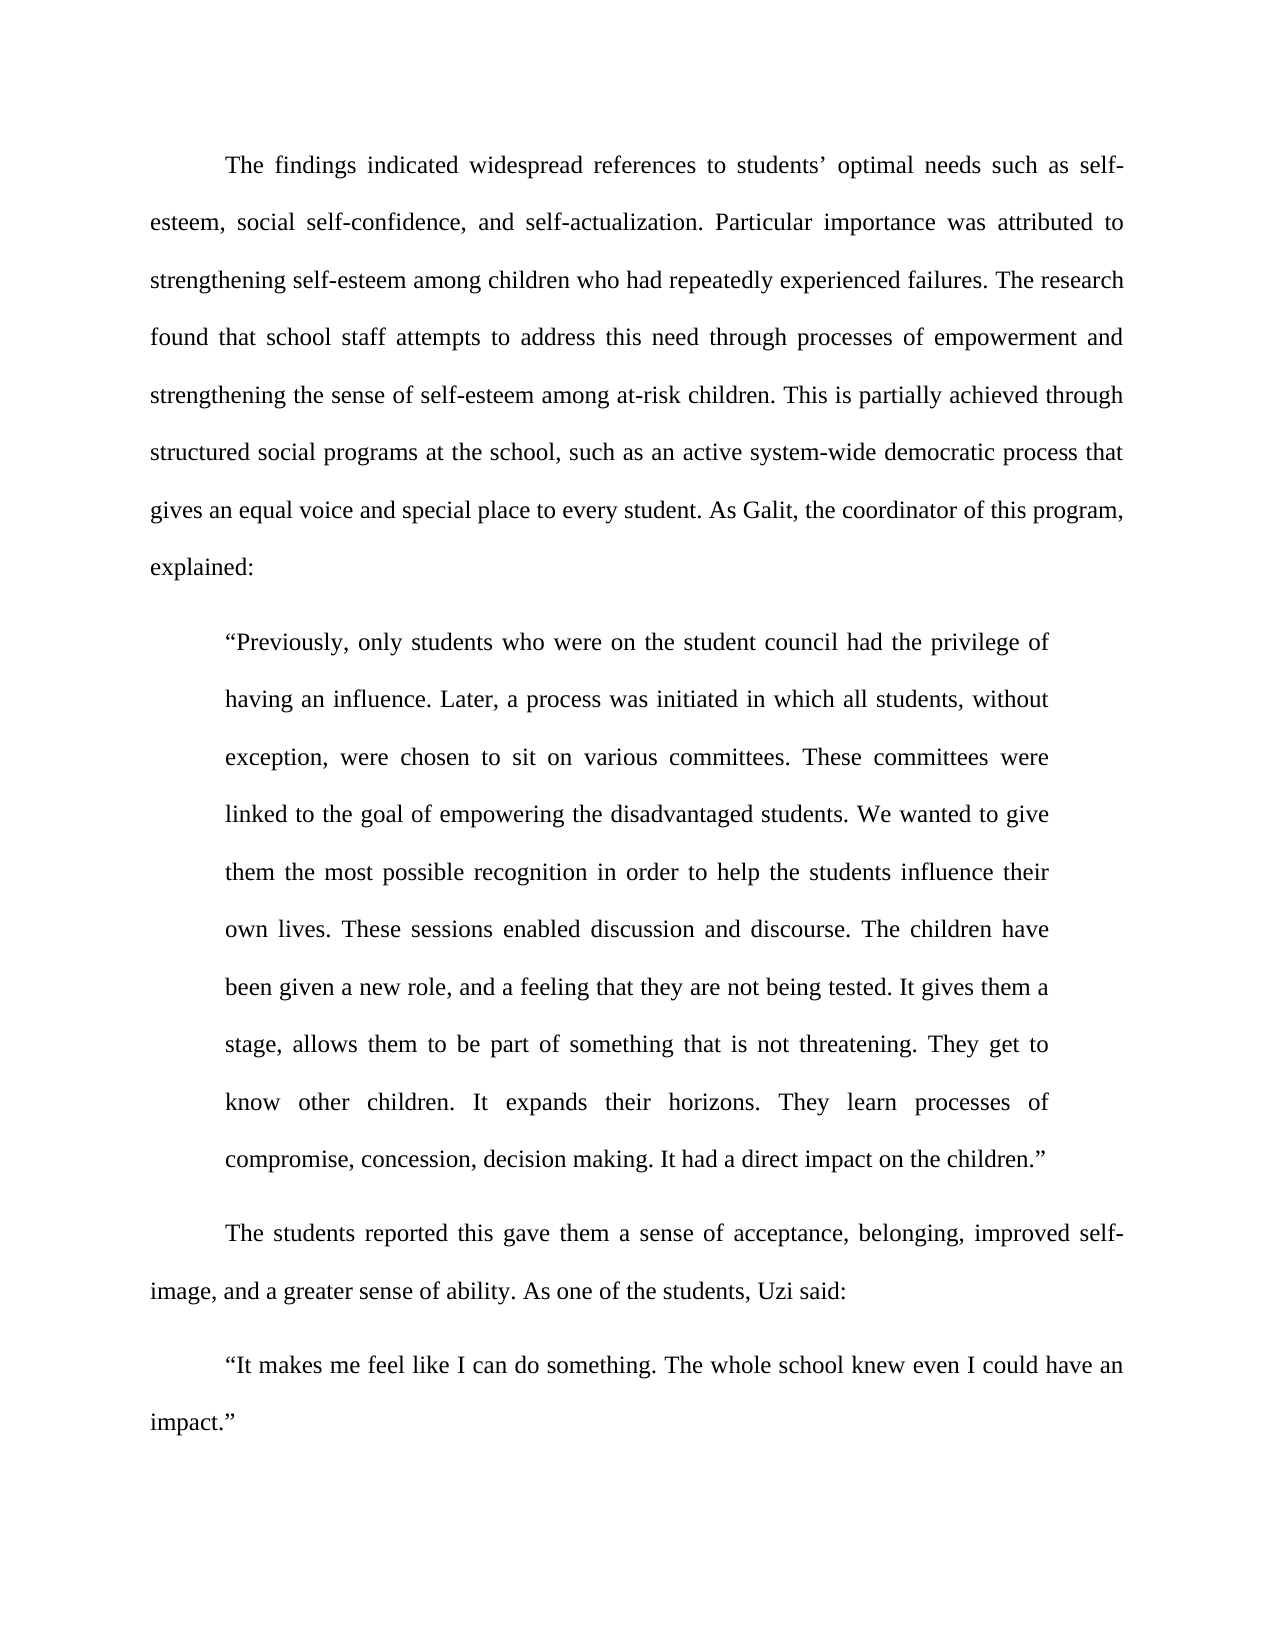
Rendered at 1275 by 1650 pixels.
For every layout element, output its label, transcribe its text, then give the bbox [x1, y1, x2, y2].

text The students reported this gave them a sense of acceptance, belonging, improved self-image, and a greater sense of ability. As one of the students, Uzi said: [150, 1218, 1125, 1304]
text “It makes me feel like I can do something. The whole school knew even I could have an impact.” [150, 1350, 1125, 1436]
text “Previously, only students who were on the student council had the privilege of having an influence. Later, a process was initiated in which all students, without exception, were chosen to sit on various committees. These committees were linked to the goal of empowering the disadvantaged students. We wanted to give them the most possible recognition in order to help the students influence their own lives. These sessions enabled discussion and discourse. The children have been given a new role, and a feeling that they are not being tested. It gives them a stage, allows them to be part of something that is not threatening. They get to know other children. It expands their horizons. They learn processes of compromise, concession, decision making. It had a direct impact on the children.” [225, 627, 1050, 1173]
text The findings indicated widespread references to students’ optimal needs such as self-esteem, social self-confidence, and self-actualization. Particular importance was attributed to strengthening self-esteem among children who had repeatedly experienced failures. The research found that school staff attempts to address this need through processes of empowerment and strengthening the sense of self-esteem among at-risk children. This is partially achieved through structured social programs at the school, such as an active system-wide democratic process that gives an equal voice and special place to every student. As Galit, the coordinator of this program, explained: [150, 150, 1125, 581]
